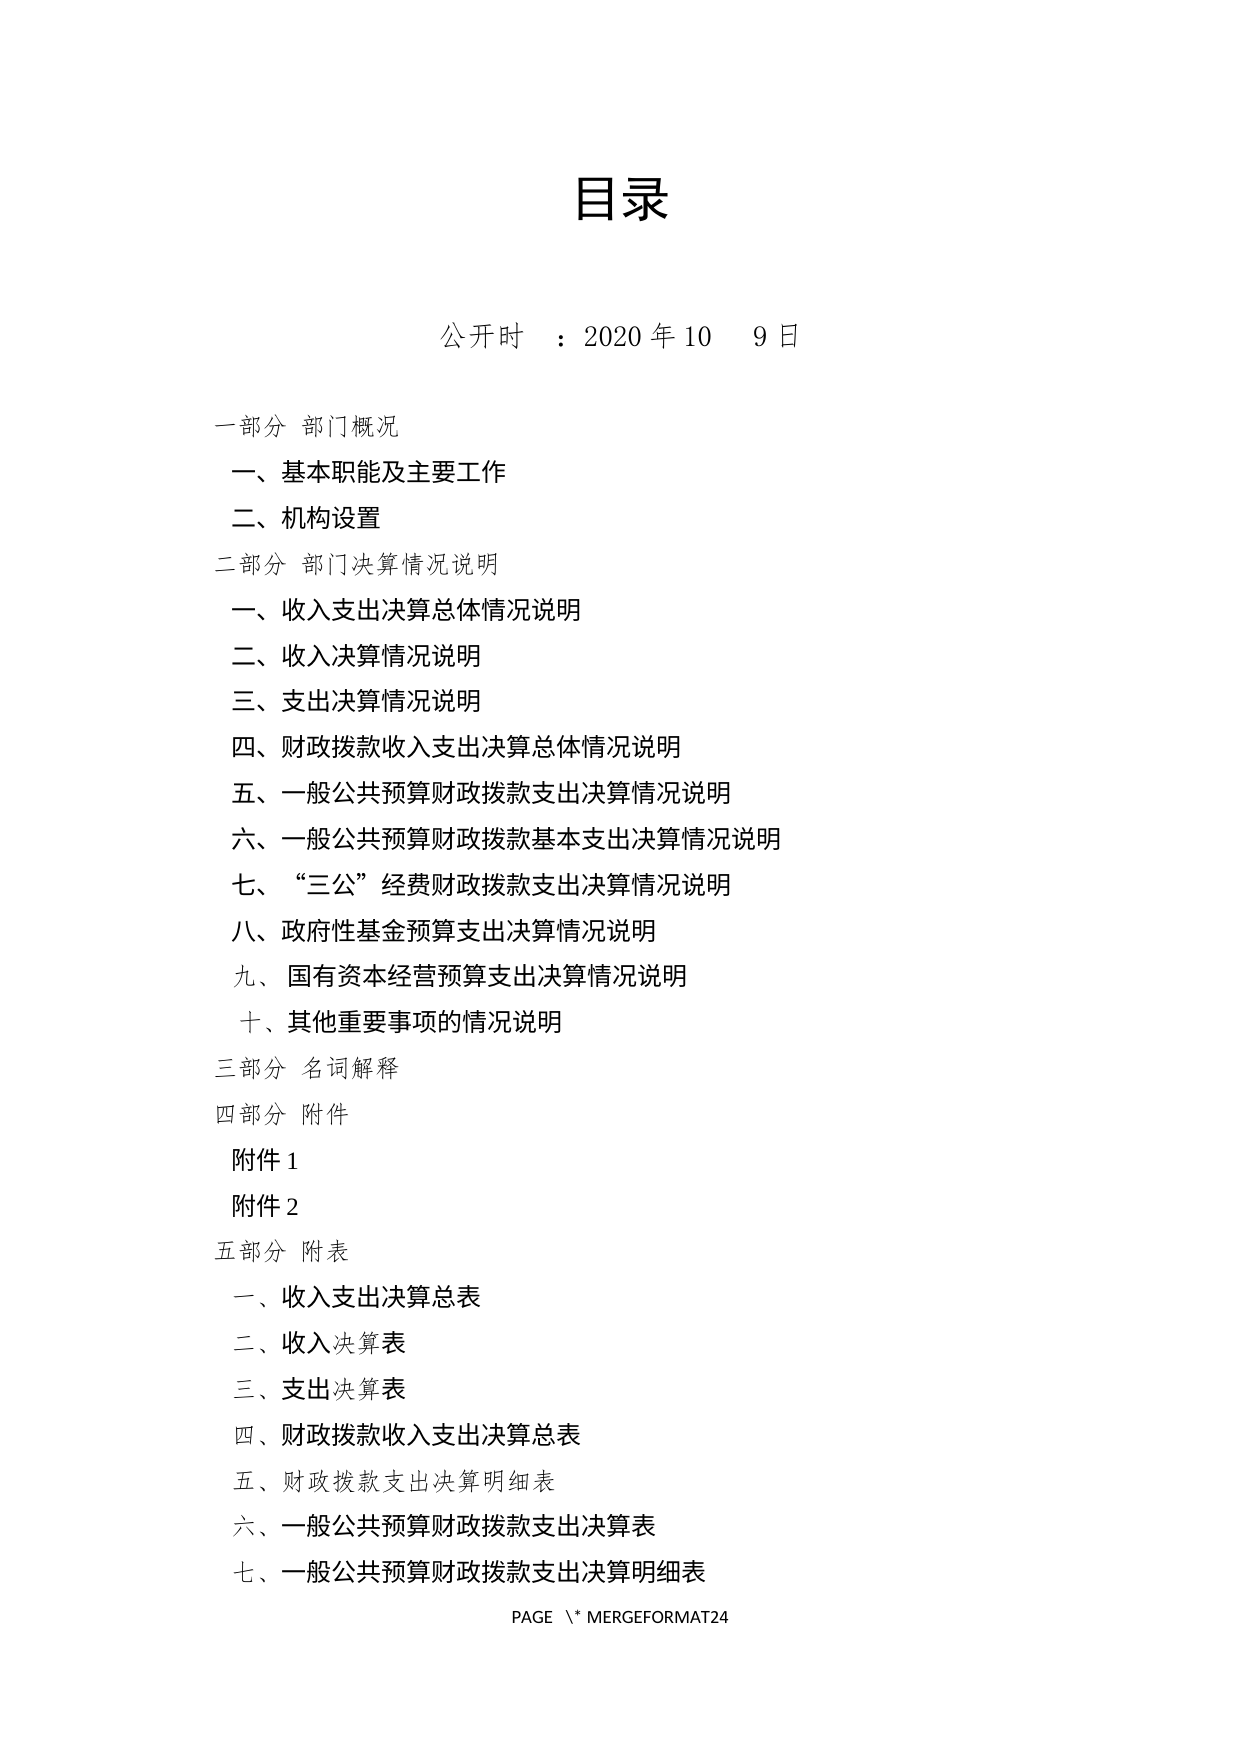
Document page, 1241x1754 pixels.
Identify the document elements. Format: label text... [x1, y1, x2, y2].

text 一、基本职能及主要工作 [231, 445, 1053, 491]
text 目录 [187, 162, 1053, 227]
text 七、一般公共预算财政拨款支出决算明细表 [231, 1545, 1053, 1591]
text 一、收入支出决算总表 [231, 1270, 1053, 1316]
text 五、财政拨款支出决算明细表 [231, 1453, 1053, 1499]
text 附件2 [231, 1178, 1053, 1224]
text 四、财政拨款收入支出决算总体情况说明 [231, 720, 1053, 766]
text 七、“三公”经费财政拨款支出决算情况说明 [231, 857, 1053, 903]
text 九、 国有资本经营预算支出决算情况说明 [231, 949, 1053, 995]
text 第二部分 部门决算情况说明 [187, 537, 1053, 582]
text 公开时间：2020年10月9日 [187, 302, 1053, 367]
text 第三部分 名词解释 [187, 1041, 1053, 1087]
text 二、收入决算表 [231, 1316, 1053, 1362]
text 第一部分 部门概况 [187, 399, 1053, 445]
text 第五部分 附表 [187, 1224, 1053, 1270]
text 八、政府性基金预算支出决算情况说明 [231, 903, 1053, 949]
text 四、财政拨款收入支出决算总表 [231, 1407, 1053, 1453]
text 三、支出决算表 [231, 1362, 1053, 1407]
text 二、收入决算情况说明 [231, 628, 1053, 674]
text 十、其他重要事项的情况说明 [187, 995, 1053, 1041]
text 六、一般公共预算财政拨款支出决算表 [231, 1499, 1053, 1545]
text 六、一般公共预算财政拨款基本支出决算情况说明 [231, 812, 1053, 857]
text 第四部分 附件 [187, 1087, 1053, 1132]
text 三、支出决算情况说明 [231, 674, 1053, 720]
text 五、一般公共预算财政拨款支出决算情况说明 [231, 766, 1053, 812]
text 一、收入支出决算总体情况说明 [231, 582, 1053, 628]
text 二、机构设置 [231, 491, 1053, 537]
text 附件1 [231, 1132, 1053, 1178]
